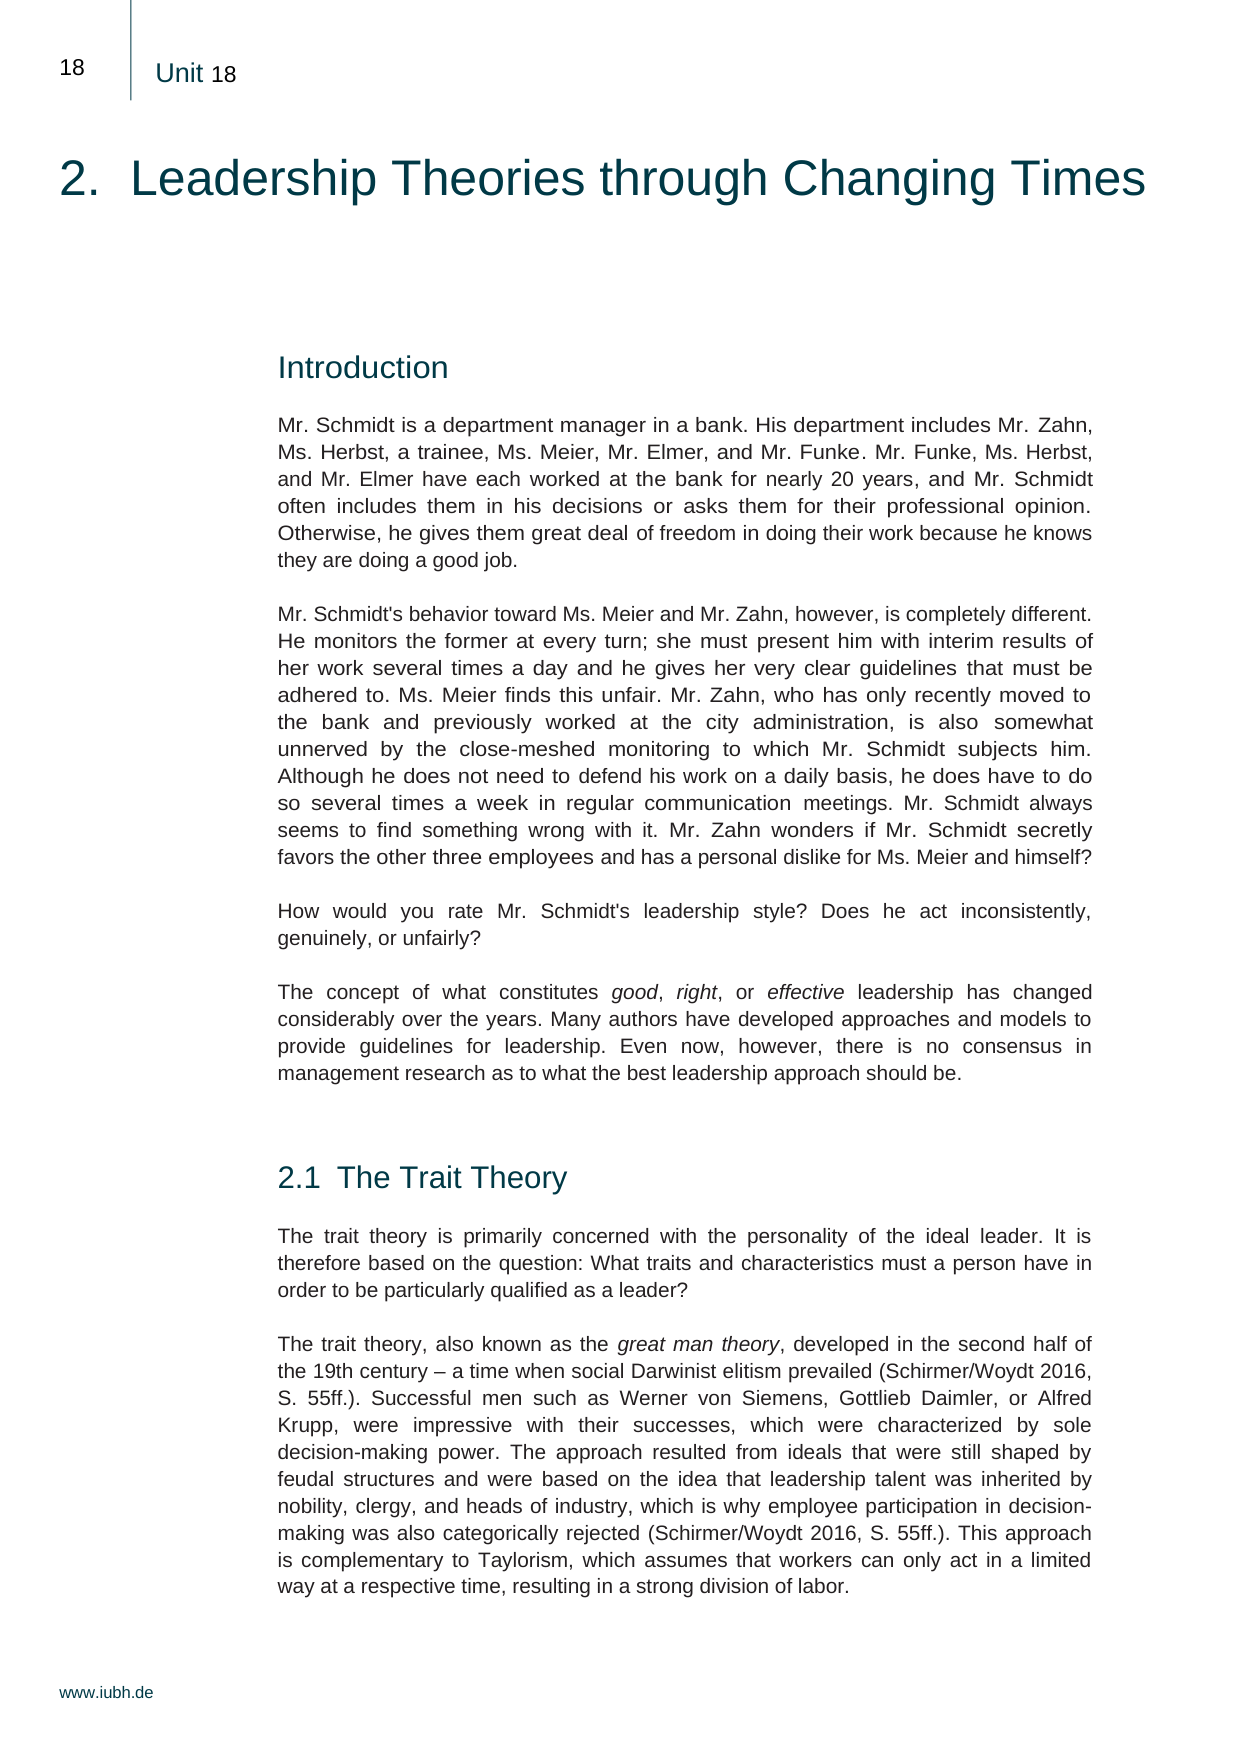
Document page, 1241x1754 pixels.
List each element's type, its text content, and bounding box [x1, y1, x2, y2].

text The trait theory, also known as the great man theory, developed in the second half of the 19th century – a time when social Darwinist elitism prevailed (Schirmer/Woydt 2016, S. 55ff.). Successful men such as Werner von Siemens, Gottlieb Daimler, or Alfred Krupp, were impressive with their successes, which were characterized by sole decision-making power. The approach resulted from ideals that were still shaped by feudal structures and were based on the idea that leadership talent was inherited by nobility, clergy, and heads of industry, which is why employee participation in decision-making was also categorically rejected (Schirmer/Woydt 2016, S. 55ff.). This approach is complementary to Taylorism, which assumes that workers can only act in a limited way at a respective time, resulting in a strong division of labor. [277, 1332, 1093, 1598]
text Mr. Schmidt is a department manager in a bank. His department includes Mr. Zahn, Ms. Herbst, a trainee, Ms. Meier, Mr. Elmer, and Mr. Funke. Mr. Funke, Ms. Herbst, and Mr. Elmer have each worked at the bank for nearly 20 years, and Mr. Schmidt often includes them in his decisions or asks them for their professional opinion. Otherwise, he gives them great deal of freedom in doing their work because he knows they are doing a good job. [277, 413, 1093, 572]
text The trait theory is primarily concerned with the personality of the ideal leader. It is therefore based on the question: What traits and characteristics must a person have in order to be particularly qualiﬁed as a leader? [277, 1223, 1093, 1301]
text The concept of what constitutes good, right, or effective leadership has changed considerably over the years. Many authors have developed approaches and models to provide guidelines for leadership. Even now, however, there is no consensus in management research as to what the best leadership approach should be. [277, 980, 1093, 1085]
subtitle Introduction [277, 349, 1192, 385]
subtitle The Trait Theory [277, 1159, 1192, 1196]
text How would you rate Mr. Schmidt's leadership style? Does he act inconsistently, genuinely, or unfairly? [277, 899, 1093, 950]
text Mr. Schmidt's behavior toward Ms. Meier and Mr. Zahn, however, is completely different. He monitors the former at every turn; she must present him with interim results of her work several times a day and he gives her very clear guidelines that must be adhered to. Ms. Meier ﬁnds this unfair. Mr. Zahn, who has only recently moved to the bank and previously worked at the city administration, is also somewhat unnerved by the close-meshed monitoring to which Mr. Schmidt subjects him. Although he does not need to defend his work on a daily basis, he does have to do so several times a week in regular communication meetings. Mr. Schmidt always seems to find something wrong with it. Mr. Zahn wonders if Mr. Schmidt secretly favors the other three employees and has a personal dislike for Ms. Meier and himself? [277, 602, 1093, 869]
list Leadership Theories through Changing Times [59, 148, 1192, 206]
